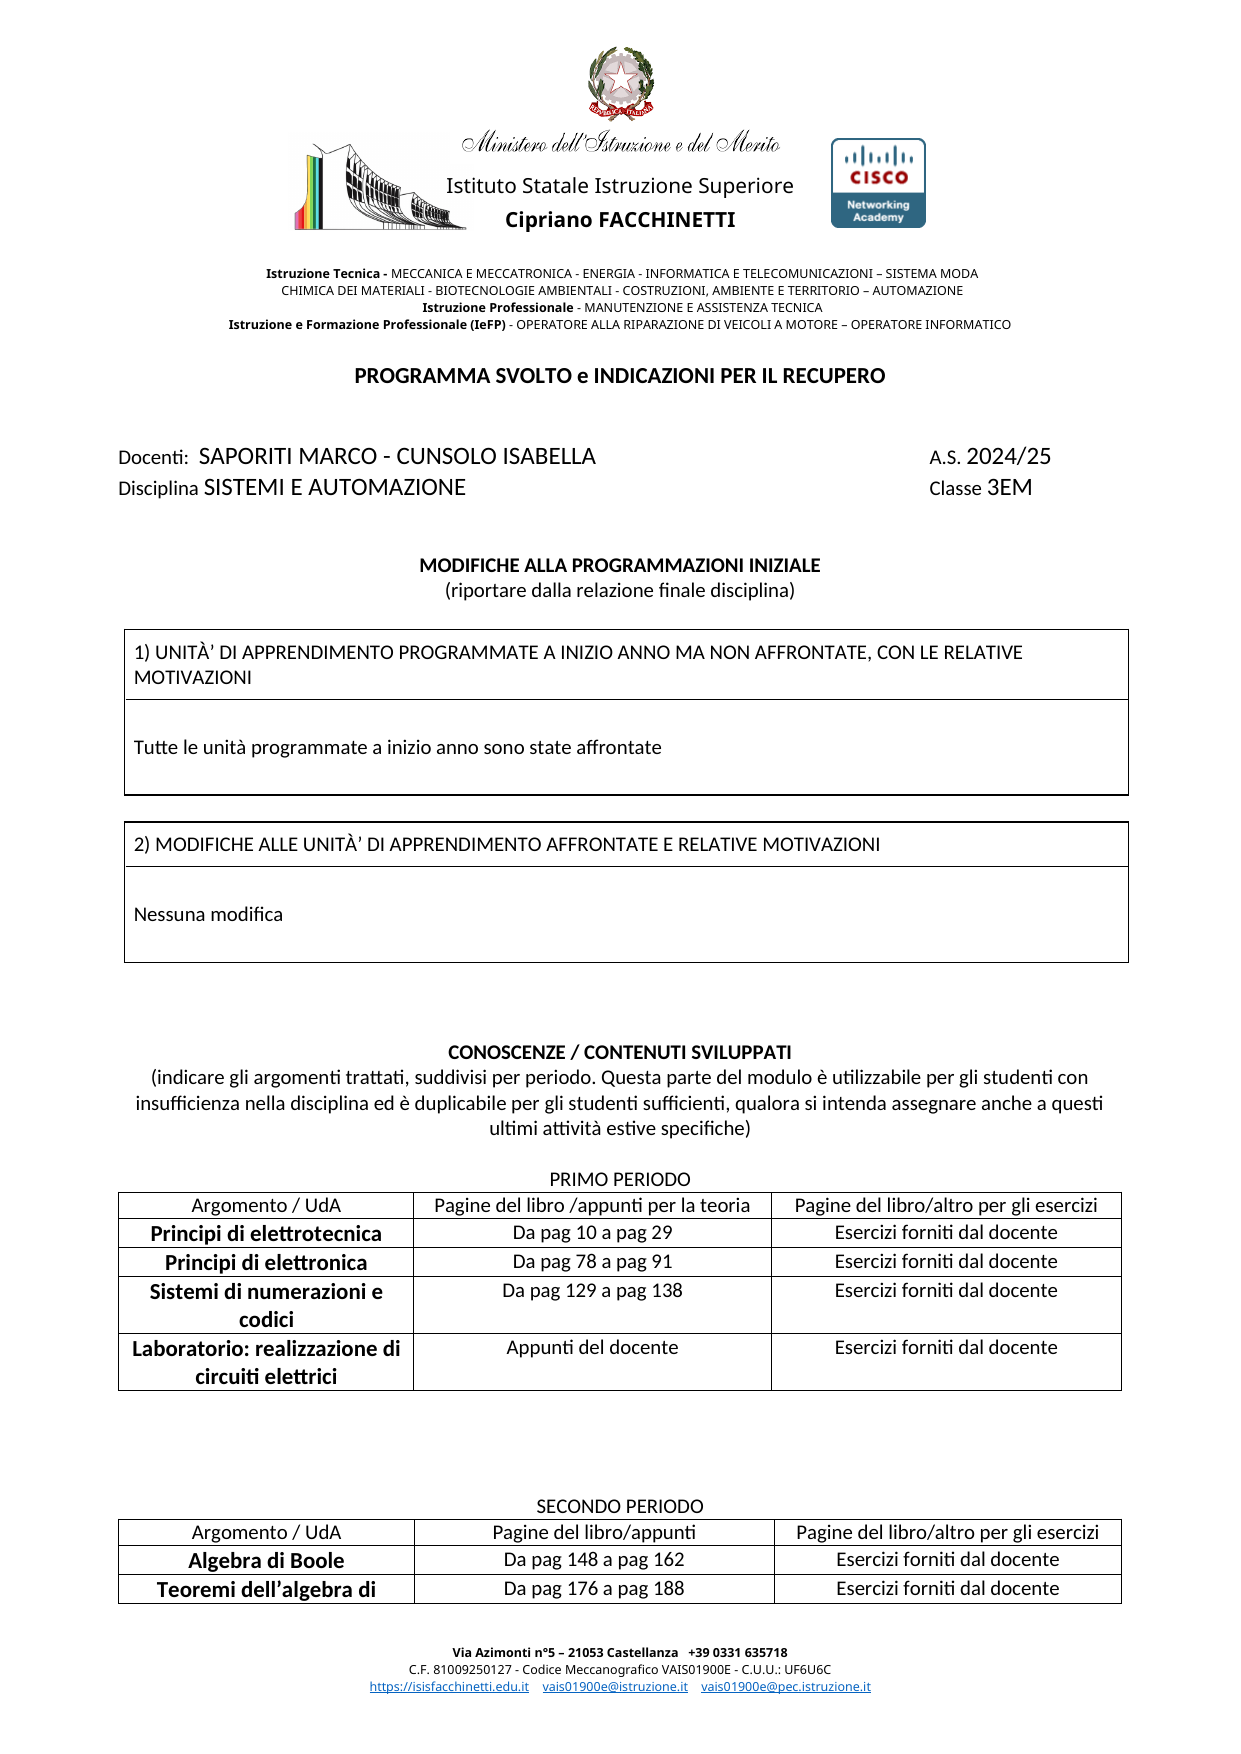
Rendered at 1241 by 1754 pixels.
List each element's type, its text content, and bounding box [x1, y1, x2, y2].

table_cell Da pag 148 a pag 162 [415, 1546, 774, 1574]
table_header Argomento / UdA [119, 1520, 414, 1545]
table_header Pagine del libro /appunti per la teoria [414, 1193, 771, 1218]
table_cell Principi di elettronica [119, 1248, 413, 1276]
table_header 2) MODIFICHE ALLE UNITÀ’ DI APPRENDIMENTO AFFRONTATE E RELATIVE MOTIVAZIONI [125, 823, 1128, 866]
table_cell Nessuna modifica [125, 867, 1128, 961]
table_cell Tutte le unità programmate a inizio anno sono state affrontate [125, 700, 1128, 794]
table_header Pagine del libro/altro per gli esercizi [772, 1193, 1121, 1218]
table_cell Esercizi forniti dal docente [772, 1334, 1121, 1390]
picture [287, 38, 792, 231]
table_cell Da pag 176 a pag 188 [415, 1575, 774, 1603]
table_cell Esercizi forniti dal docente [772, 1219, 1121, 1247]
table_header Argomento / UdA [119, 1193, 413, 1218]
table_cell Sistemi di numerazioni e codici [119, 1277, 413, 1333]
table_cell Principi di elettrotecnica [119, 1219, 413, 1247]
text SECONDO PERIODO [118, 1493, 1122, 1518]
table_cell Esercizi forniti dal docente [775, 1546, 1121, 1574]
table_cell Appunti del docente [414, 1334, 771, 1390]
text Docenti: SAPORITI MARCO - CUNSOLO ISABELLA A.S. 2024/25 [118, 440, 1122, 471]
table_cell Esercizi forniti dal docente [772, 1248, 1121, 1276]
table_header Pagine del libro/altro per gli esercizi [775, 1520, 1121, 1545]
text MODIFICHE ALLA PROGRAMMAZIONI INIZIALE [118, 552, 1122, 578]
table_cell Da pag 78 a pag 91 [414, 1248, 771, 1276]
table_cell Esercizi forniti dal docente [772, 1277, 1121, 1333]
text (riportare dalla relazione finale disciplina) [118, 578, 1122, 603]
text CONOSCENZE / CONTENUTI SVILUPPATI [118, 1039, 1122, 1064]
picture [831, 138, 926, 228]
text Disciplina SISTEMI E AUTOMAZIONE Classe 3EM [118, 471, 1122, 501]
table_cell Da pag 10 a pag 29 [414, 1219, 771, 1247]
table_cell Teoremi dell’algebra di Boole [119, 1575, 414, 1603]
table_header 1) UNITÀ’ DI APPRENDIMENTO PROGRAMMATE A INIZIO ANNO MA NON AFFRONTATE, CON LE RELATIVE MOTIVAZIONI [125, 630, 1128, 699]
text PROGRAMMA SVOLTO e INDICAZIONI PER IL RECUPERO [118, 362, 1122, 389]
table_cell Esercizi forniti dal docente [775, 1575, 1121, 1603]
text (indicare gli argomenti trattati, suddivisi per periodo. Questa parte del modulo è utilizzabile per gli studenti con insufficienza nella disciplina ed è duplicabile per gli studenti sufficienti, qualora si intenda assegnare anche a questi ultimi attività estive specifiche) [118, 1064, 1122, 1141]
table_cell Da pag 129 a pag 138 [414, 1277, 771, 1333]
table_cell Algebra di Boole [119, 1546, 414, 1574]
text PRIMO PERIODO [118, 1166, 1122, 1192]
table_header Pagine del libro/appunti [415, 1520, 774, 1545]
table_cell Laboratorio: realizzazione di circuiti elettrici [119, 1334, 413, 1390]
